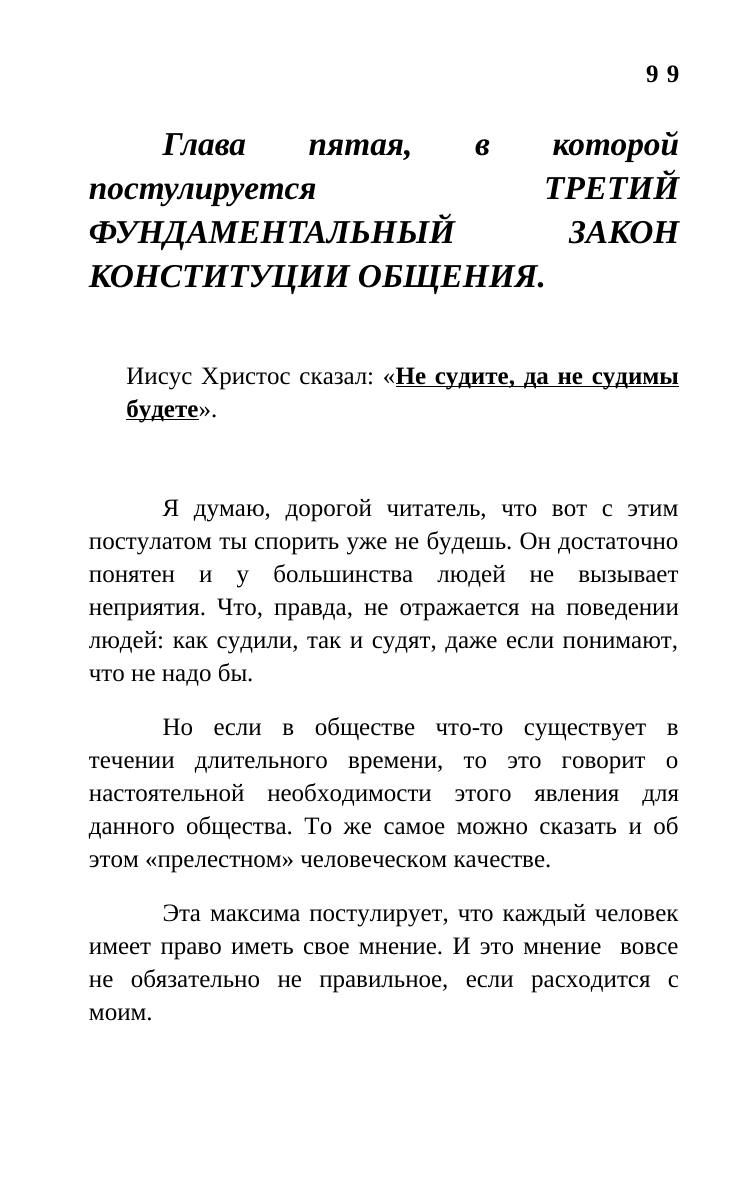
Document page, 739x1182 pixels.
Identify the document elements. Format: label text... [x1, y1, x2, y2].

text Глава пятая, в которой постулируется ТРЕТИЙ ФУНДАМЕНТАЛЬНЫЙ ЗАКОН КОНСТИТУЦИИ ОБЩЕНИЯ. [89, 124, 679, 295]
text Я думаю, дорогой читатель, что вот с этим постулатом ты спорить уже не будешь. Он достаточно понятен и у большинства людей не вызывает неприятия. Что, правда, не отражается на поведении людей: как судили, так и судят, даже если понимают, что не надо бы. [89, 493, 679, 687]
text Но если в обществе что-то существует в течении длительного времени, то это говорит о настоятельной необходимости этого явления для данного общества. То же самое можно сказать и об этом «прелестном» человеческом качестве. [89, 712, 679, 873]
text Иисус Христос сказал: «Не судите, да не судимы будете». [126, 361, 679, 422]
text Эта максима постулирует, что каждый человек имеет право иметь свое мнение. И это мнение вовсе не обязательно не правильное, если расходится с моим. [89, 898, 679, 1026]
